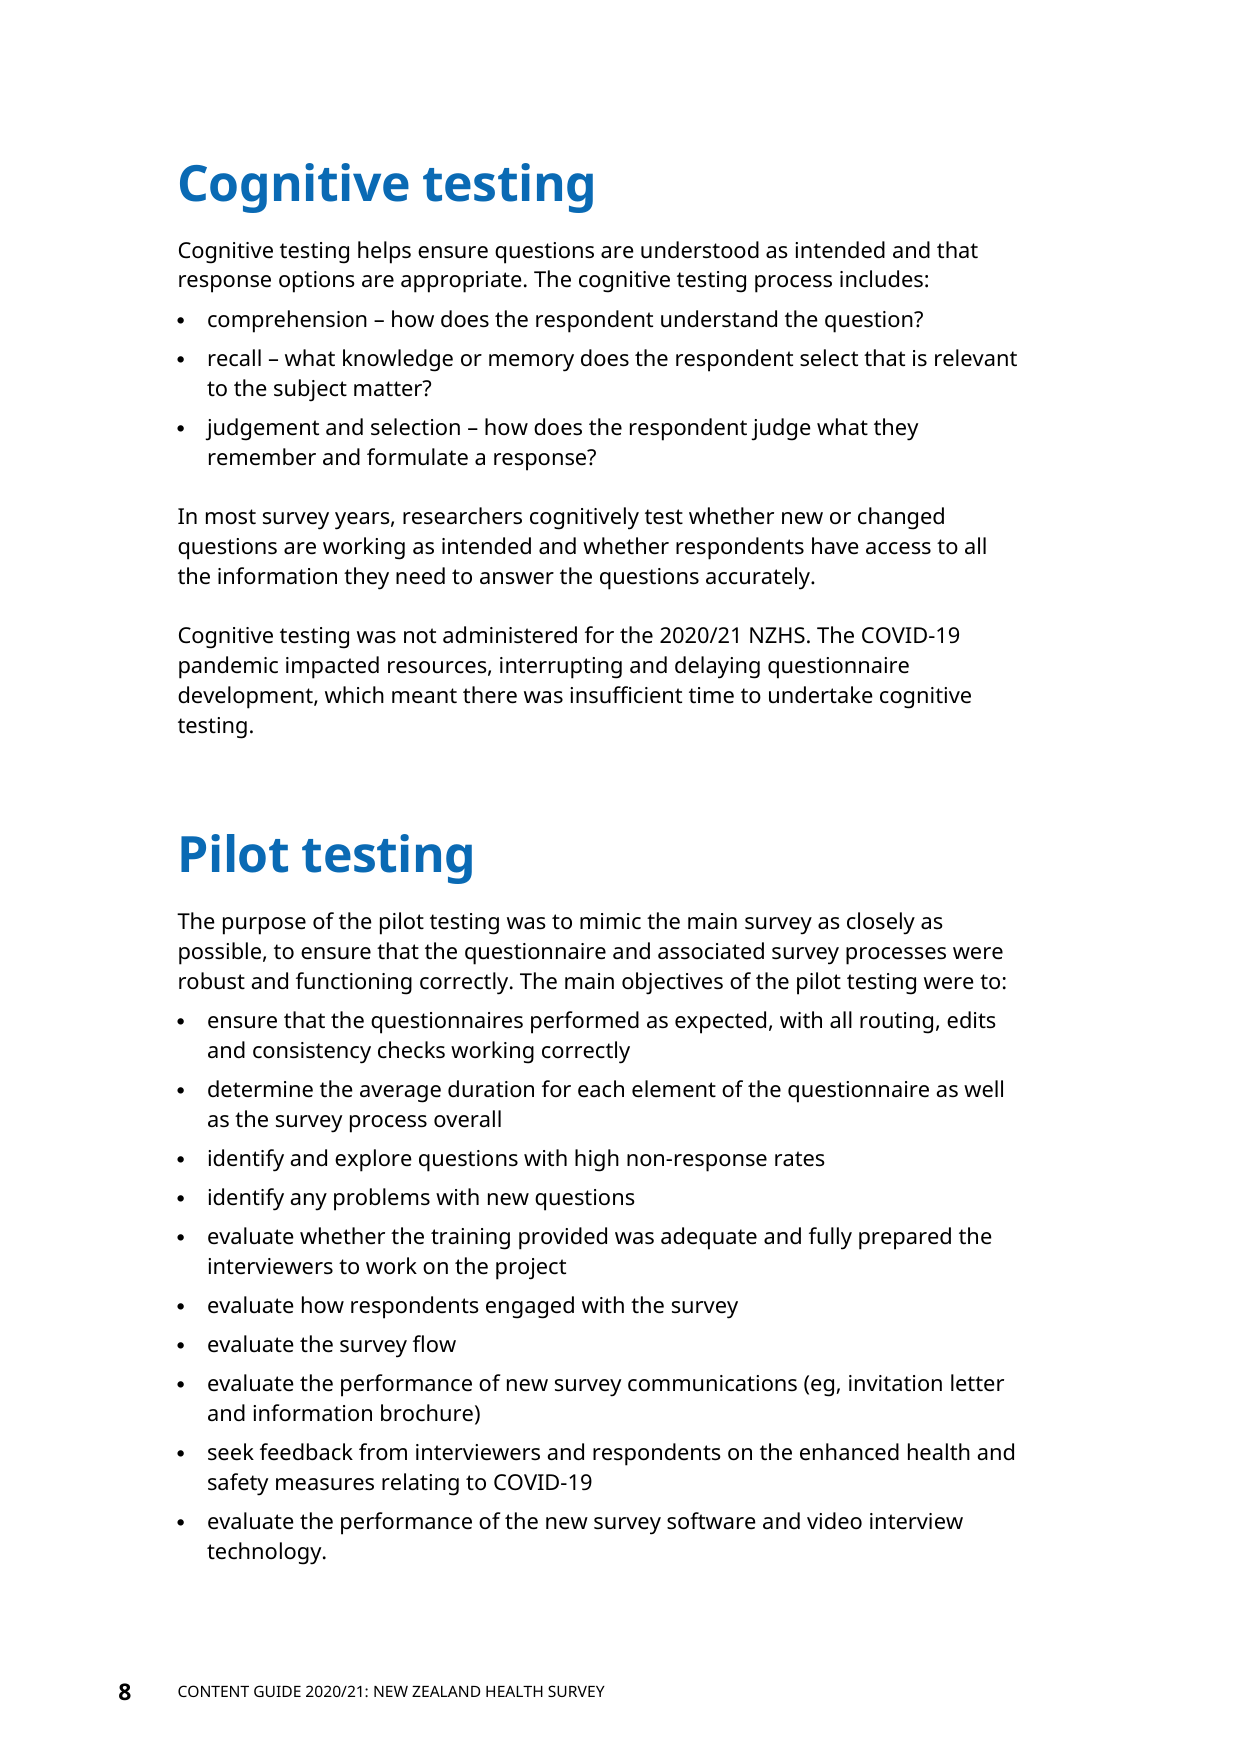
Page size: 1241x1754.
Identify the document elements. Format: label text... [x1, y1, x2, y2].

subtitle Cognitive testing [177, 148, 1019, 216]
text determine the average duration for each element of the questionnaire as well as the survey process overall [177, 1074, 1019, 1133]
text judgement and selection – how does the respondent judge what they remember and formulate a response? [177, 412, 1019, 471]
subtitle Pilot testing [177, 819, 1019, 887]
text ensure that the questionnaires performed as expected, with all routing, edits and consistency checks working correctly [177, 1005, 1019, 1064]
text evaluate the performance of the new survey software and video interview technology. [177, 1506, 1019, 1566]
text evaluate how respondents engaged with the survey [177, 1290, 1019, 1320]
text comprehension – how does the respondent understand the question? [177, 303, 1019, 333]
text recall – what knowledge or memory does the respondent select that is relevant to the subject matter? [177, 343, 1019, 402]
text seek feedback from interviewers and respondents on the enhanced health and safety measures relating to COVID-19 [177, 1437, 1019, 1497]
text Cognitive testing was not administered for the 2020/21 NZHS. The COVID-19 pandemic impacted resources, interrupting and delaying questionnaire development, which meant there was insufficient time to undertake cognitive testing. [177, 620, 1019, 739]
text identify and explore questions with high non-response rates [177, 1143, 1019, 1172]
text evaluate the performance of new survey communications (eg, invitation letter and information brochure) [177, 1368, 1019, 1428]
text Cognitive testing helps ensure questions are understood as intended and that response options are appropriate. The cognitive testing process includes: [177, 234, 1019, 294]
text evaluate whether the training provided was adequate and fully prepared the interviewers to work on the project [177, 1221, 1019, 1281]
text identify any problems with new questions [177, 1182, 1019, 1212]
text The purpose of the pilot testing was to mimic the main survey as closely as possible, to ensure that the questionnaire and associated survey processes were robust and functioning correctly. The main objectives of the pilot testing were to: [177, 906, 1019, 995]
text In most survey years, researchers cognitively test whether new or changed questions are working as intended and whether respondents have access to all the information they need to answer the questions accurately. [177, 501, 1019, 590]
text evaluate the survey flow [177, 1329, 1019, 1359]
